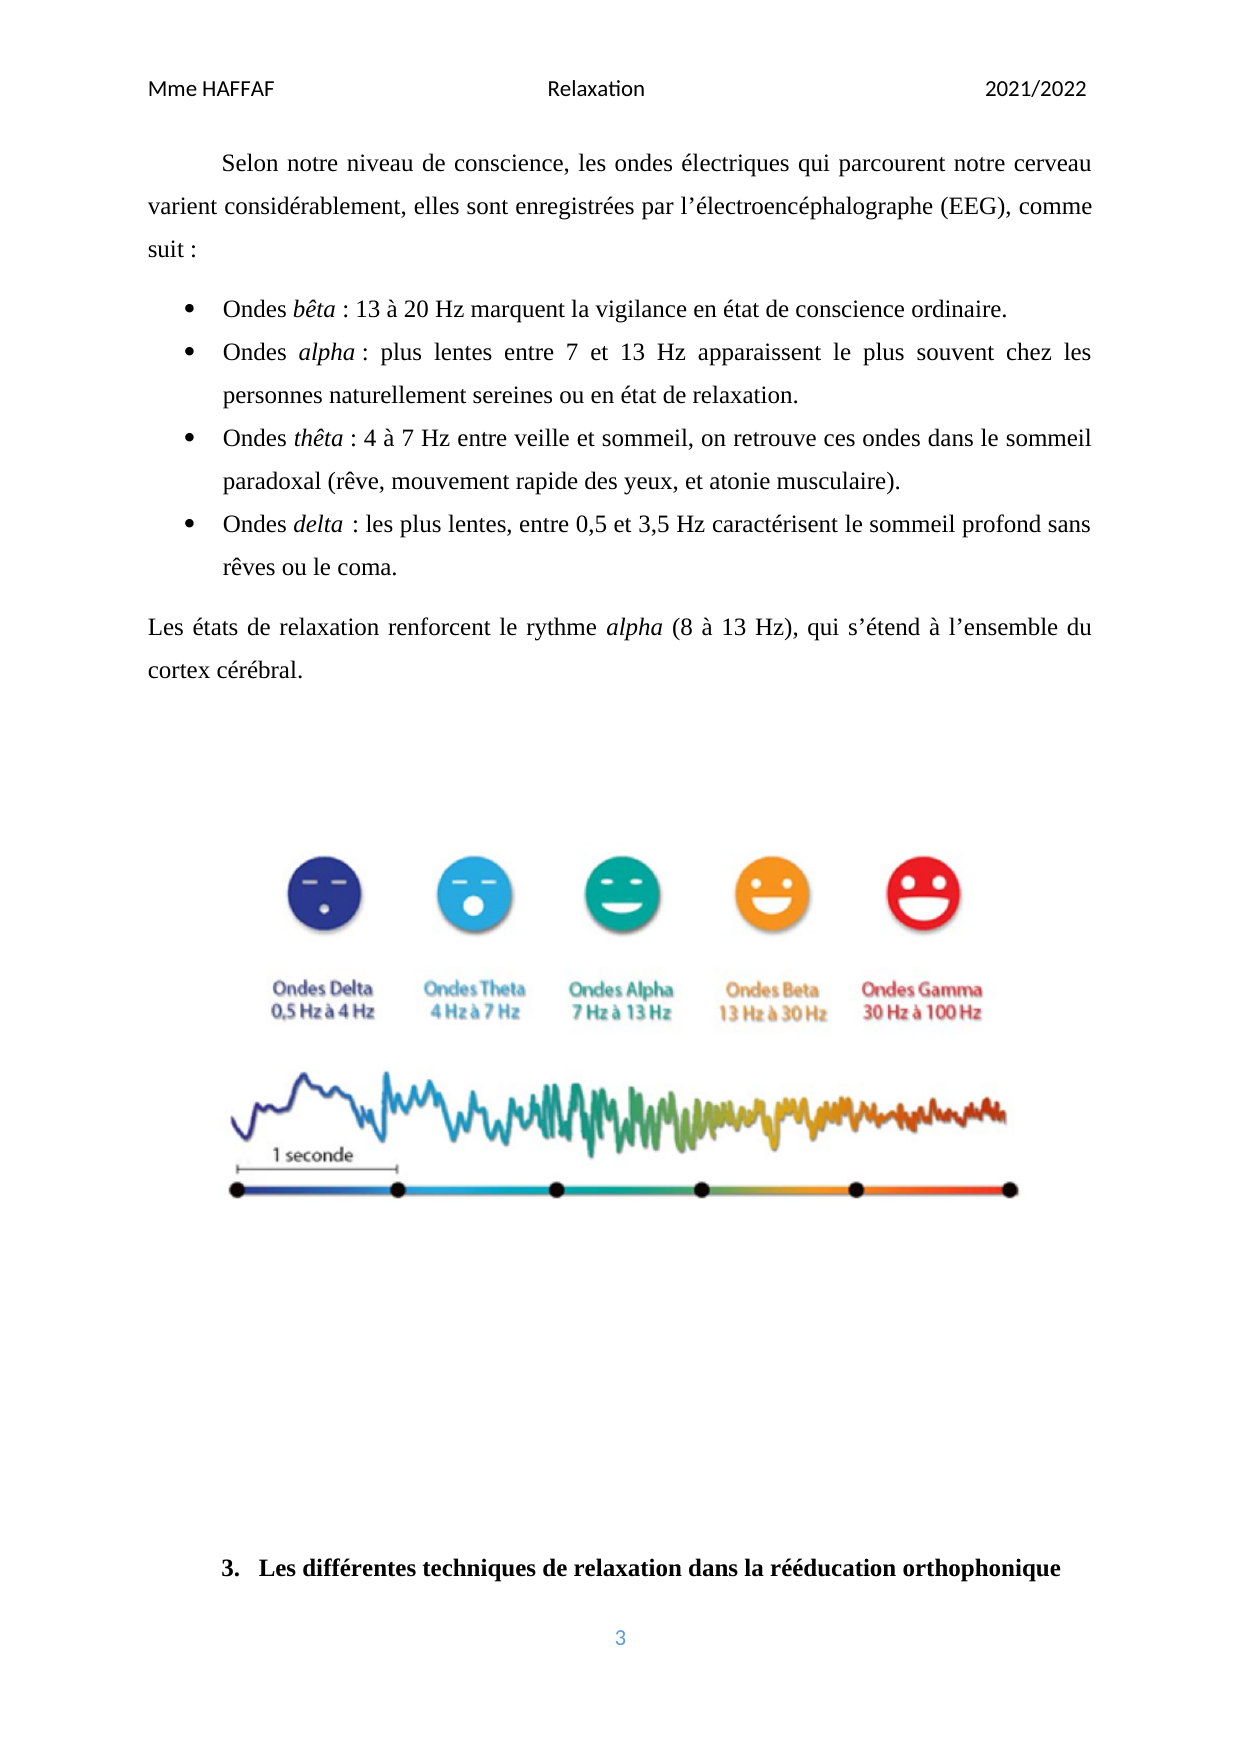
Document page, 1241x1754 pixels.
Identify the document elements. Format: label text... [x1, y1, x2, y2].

picture [147, 775, 1093, 1247]
list Les différentes techniques de relaxation dans la rééducation orthophonique [221, 1553, 1093, 1582]
list Ondes thêta : 4 à 7 Hz entre veille et sommeil, on retrouve ces ondes dans le sommeil paradoxal (rêve, mouvement rapide des yeux, et atonie musculaire). [185, 423, 1093, 495]
text Les états de relaxation renforcent le rythme alpha (8 à 13 Hz), qui s’étend à l’ensemble du cortex cérébral. [148, 612, 1093, 684]
text Selon notre niveau de conscience, les ondes électriques qui parcourent notre cerveau varient considérablement, elles sont enregistrées par l’électroencéphalographe (EEG), comme suit : [148, 148, 1093, 263]
list Ondes bêta : 13 à 20 Hz marquent la vigilance en état de conscience ordinaire. [185, 294, 1093, 322]
list Ondes delta : les plus lentes, entre 0,5 et 3,5 Hz caractérisent le sommeil profond sans rêves ou le coma. [185, 509, 1093, 581]
list Ondes alpha : plus lentes entre 7 et 13 Hz apparaissent le plus souvent chez les personnes naturellement sereines ou en état de relaxation. [185, 337, 1093, 409]
